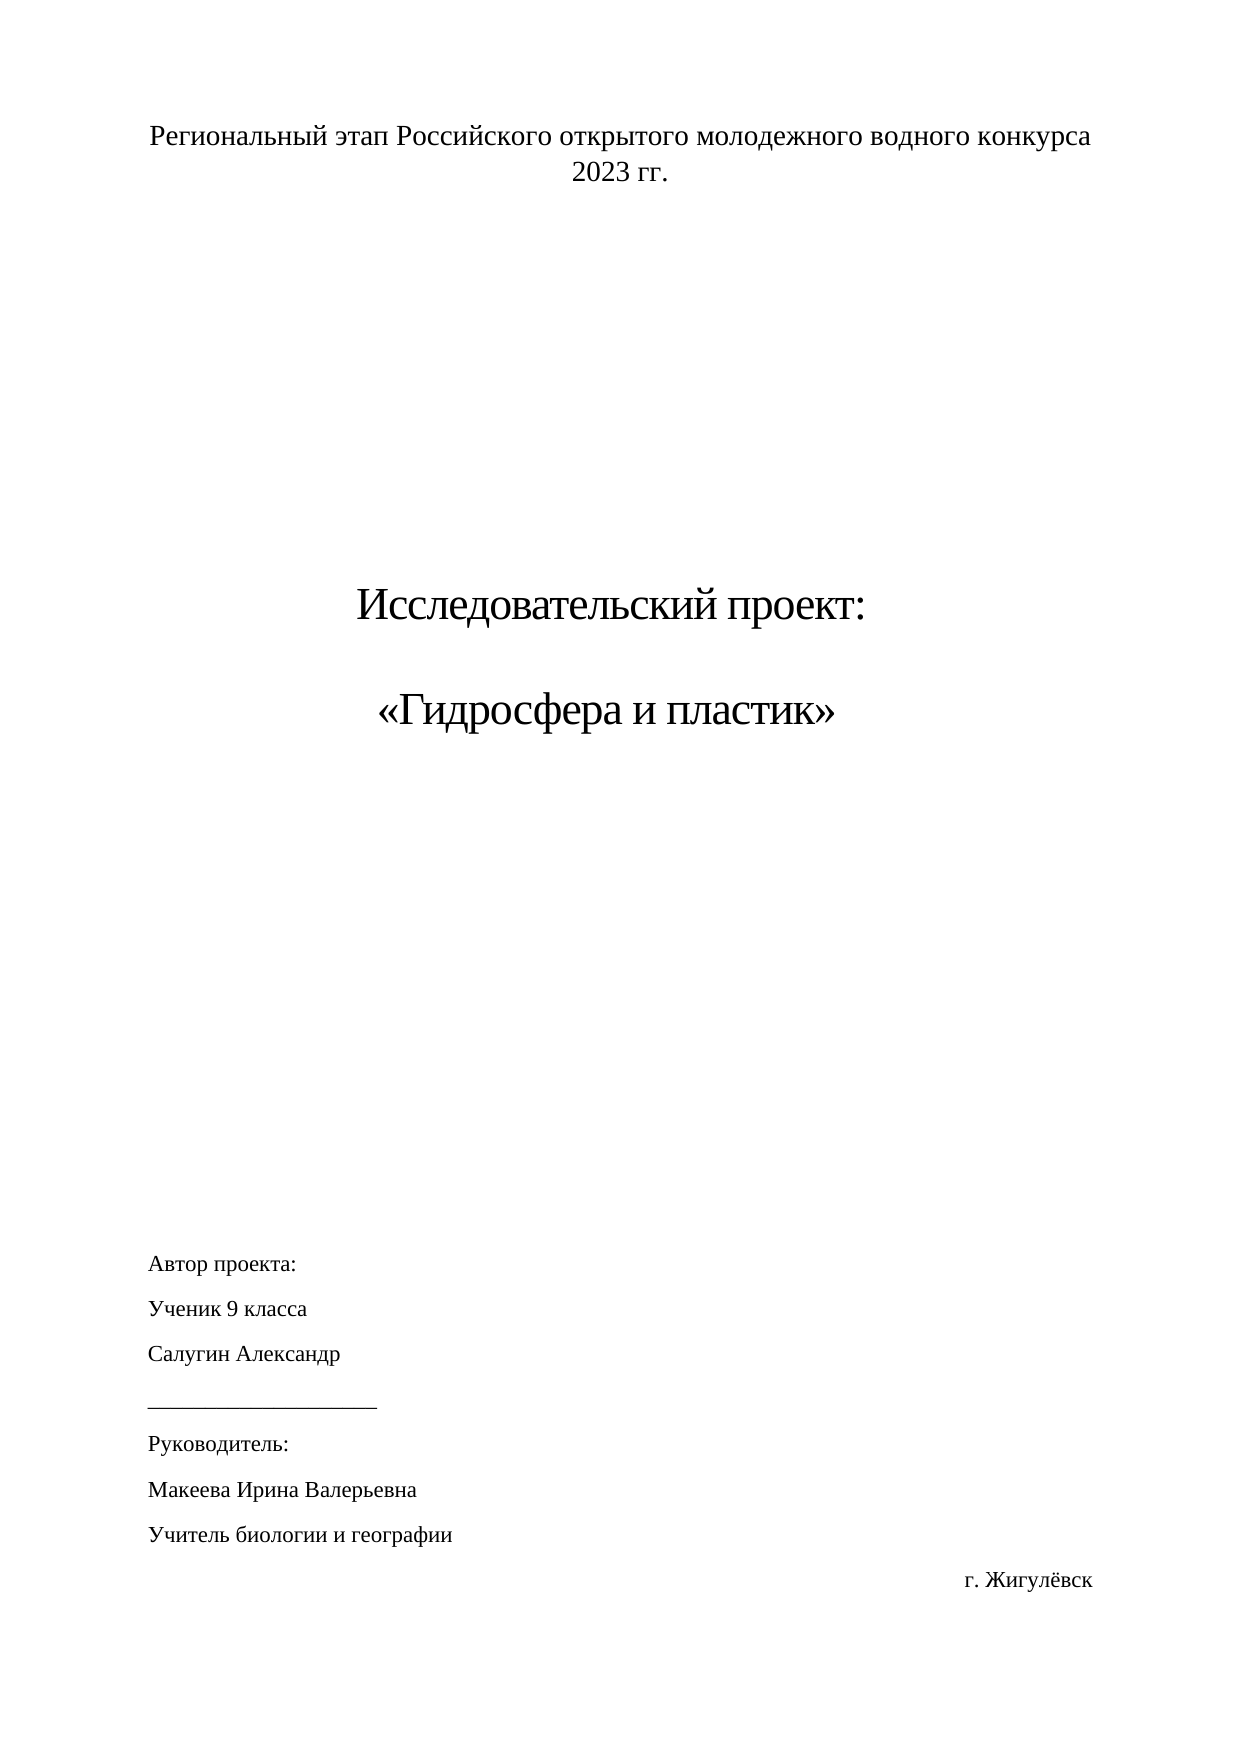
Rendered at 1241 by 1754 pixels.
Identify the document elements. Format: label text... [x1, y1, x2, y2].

text Руководитель: [148, 1431, 1092, 1457]
text Макеева Ирина Валерьевна [148, 1476, 1092, 1502]
text ____________________ [148, 1385, 1092, 1412]
text Салугин Александр [148, 1340, 1092, 1367]
text Региональный этап Российского открытого молодежного водного конкурса 2023 гг. [148, 118, 1092, 188]
text Автор проекта: [148, 1250, 1092, 1276]
title Исследовательский проект: [148, 576, 1092, 629]
text Ученик 9 класса [148, 1295, 1092, 1322]
title «Гидросфера и пластик» [148, 682, 1092, 734]
text Учитель биологии и географии [148, 1521, 1092, 1547]
text г. Жигулёвск [148, 1566, 1092, 1592]
